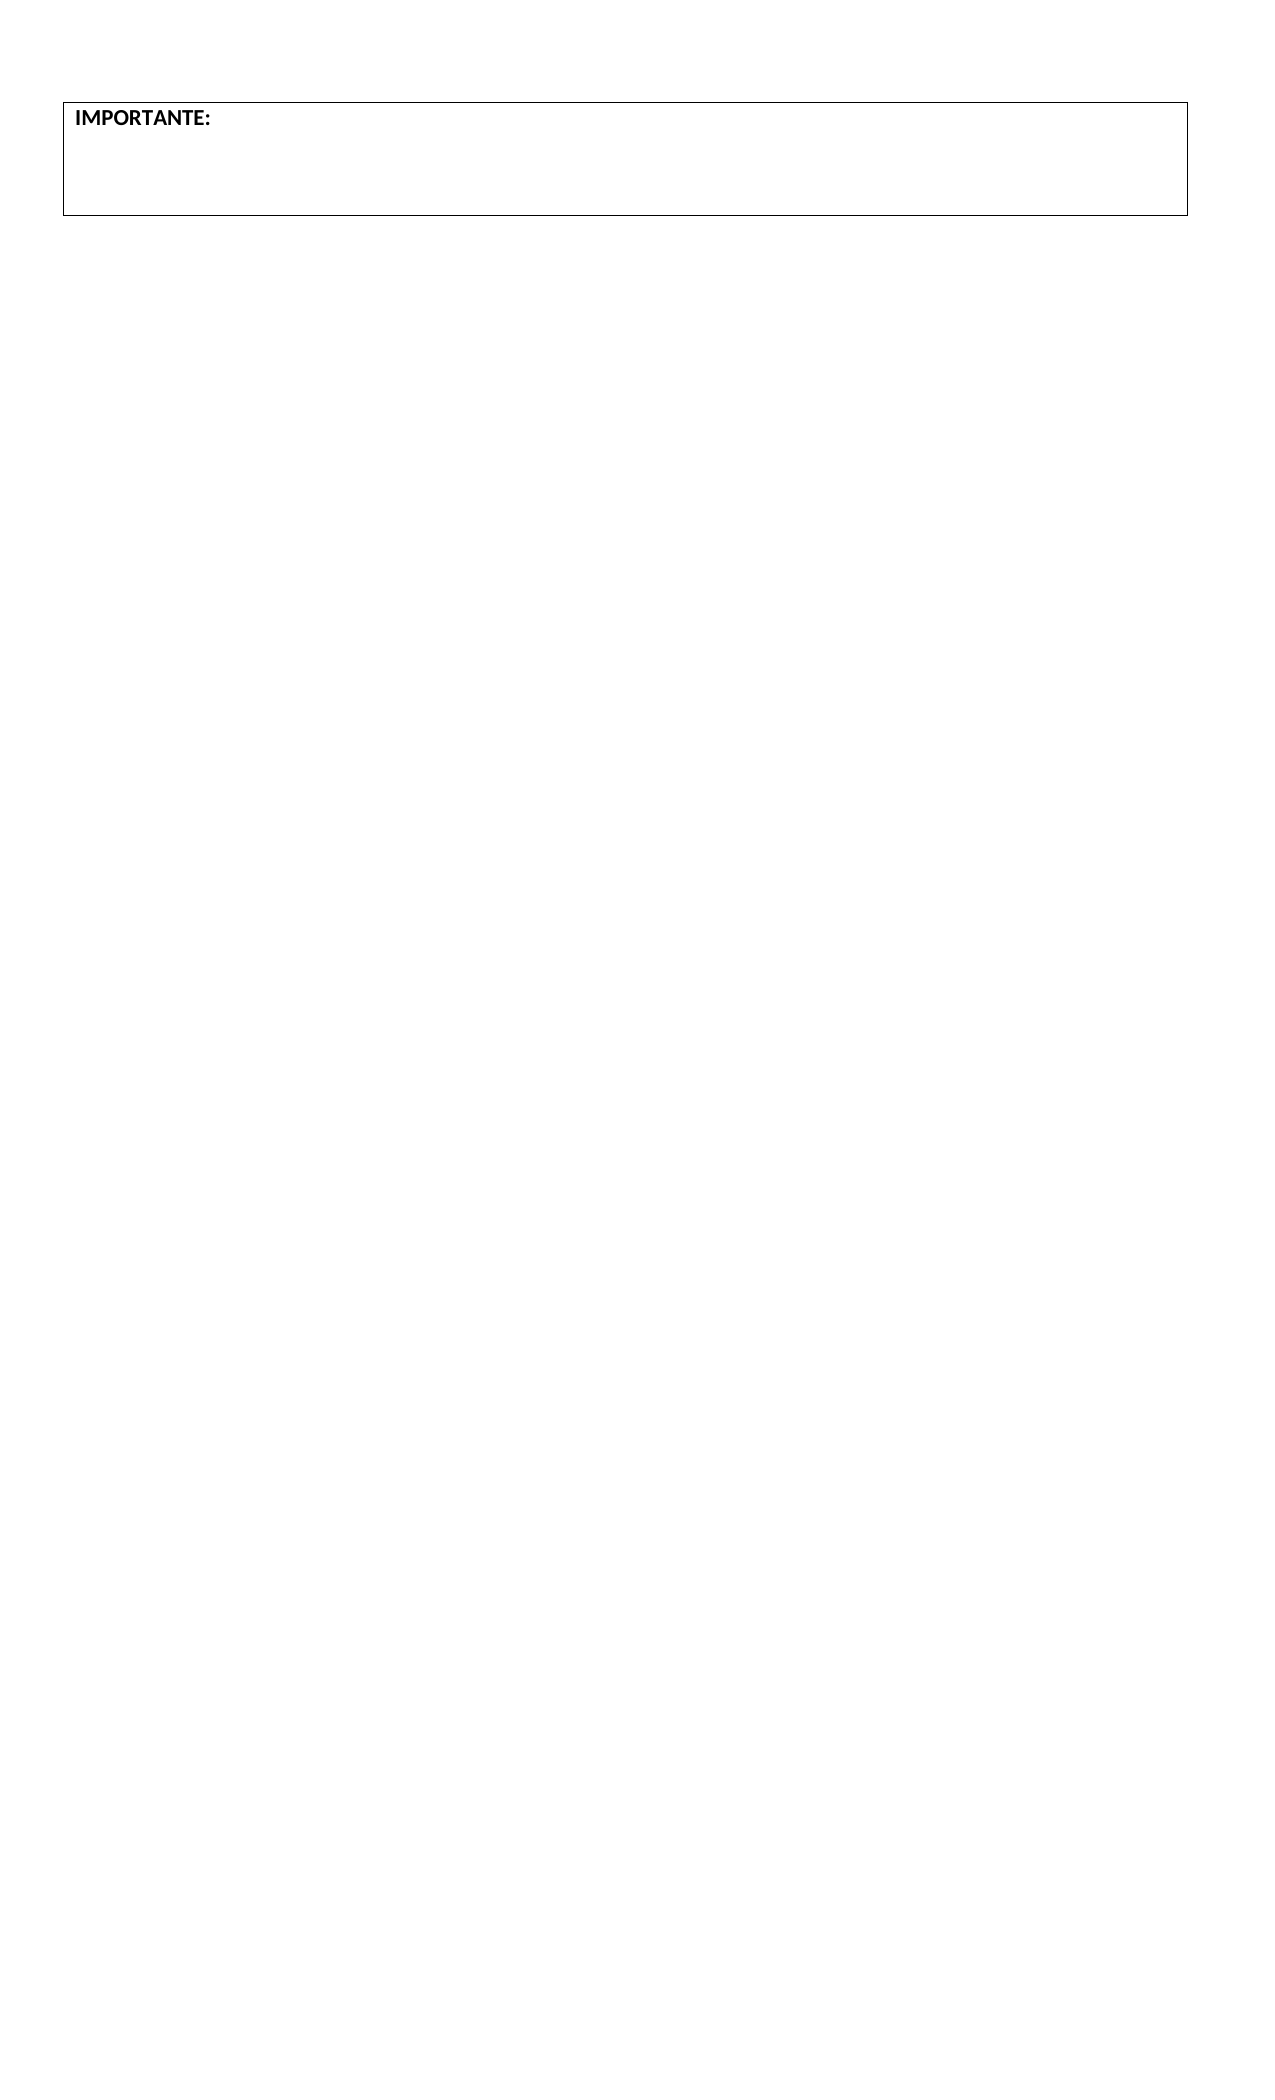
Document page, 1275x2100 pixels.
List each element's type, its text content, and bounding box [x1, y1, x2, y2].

table_header IMPORTANTE: [64, 103, 1187, 215]
